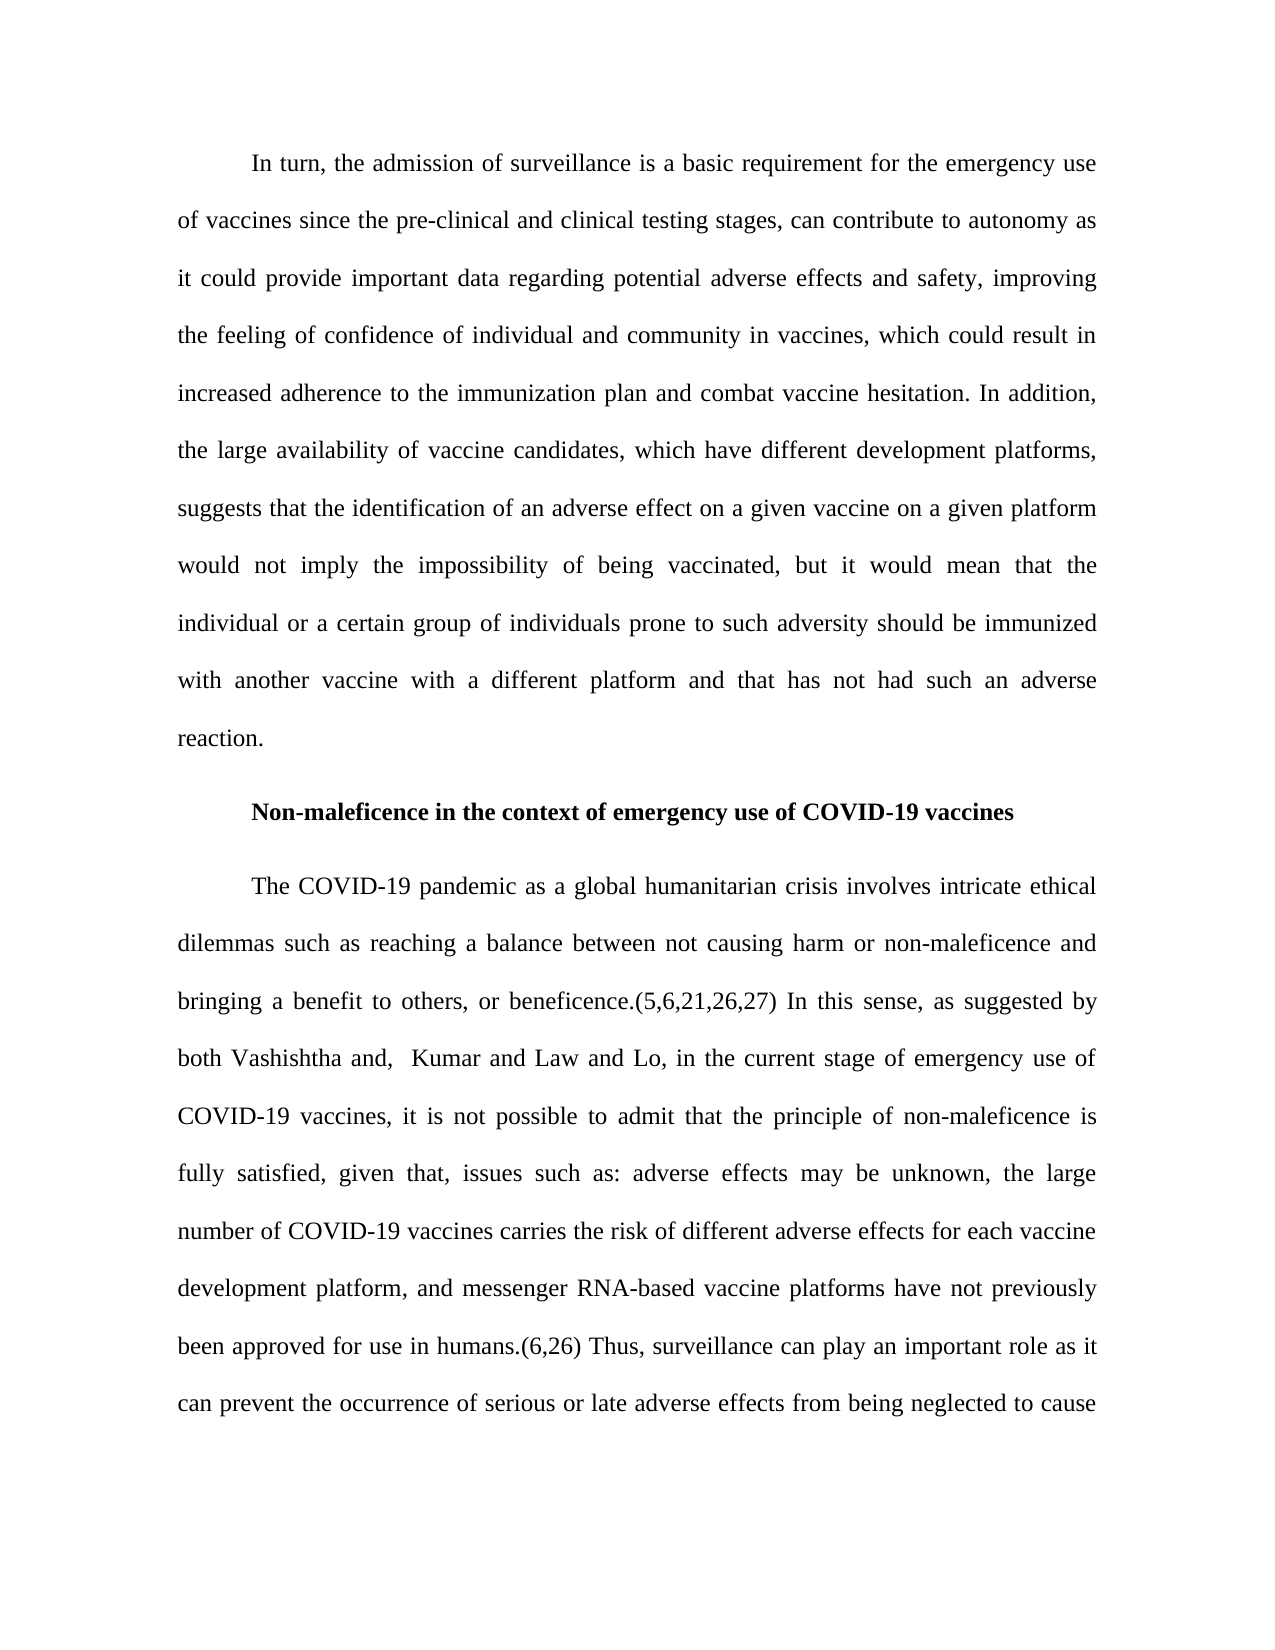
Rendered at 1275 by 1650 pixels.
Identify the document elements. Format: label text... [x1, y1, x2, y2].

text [177, 871, 1098, 1417]
text Non-maleficence in the context of emergency use of COVID-19 vaccines [177, 797, 1098, 826]
text In turn, the admission of surveillance is a basic requirement for the emergency use of vaccines since the pre-clinical and clinical testing stages, can contribute to autonomy as it could provide important data regarding potential adverse effects and safety, improving the feeling of confidence of individual and community in vaccines, which could result in increased adherence to the immunization plan and combat vaccine hesitation. In addition, the large availability of vaccine candidates, which have different development platforms, suggests that the identification of an adverse effect on a given vaccine on a given platform would not imply the impossibility of being vaccinated, but it would mean that the individual or a certain group of individuals prone to such adversity should be immunized with another vaccine with a different platform and that has not had such an adverse reaction. [177, 148, 1098, 751]
